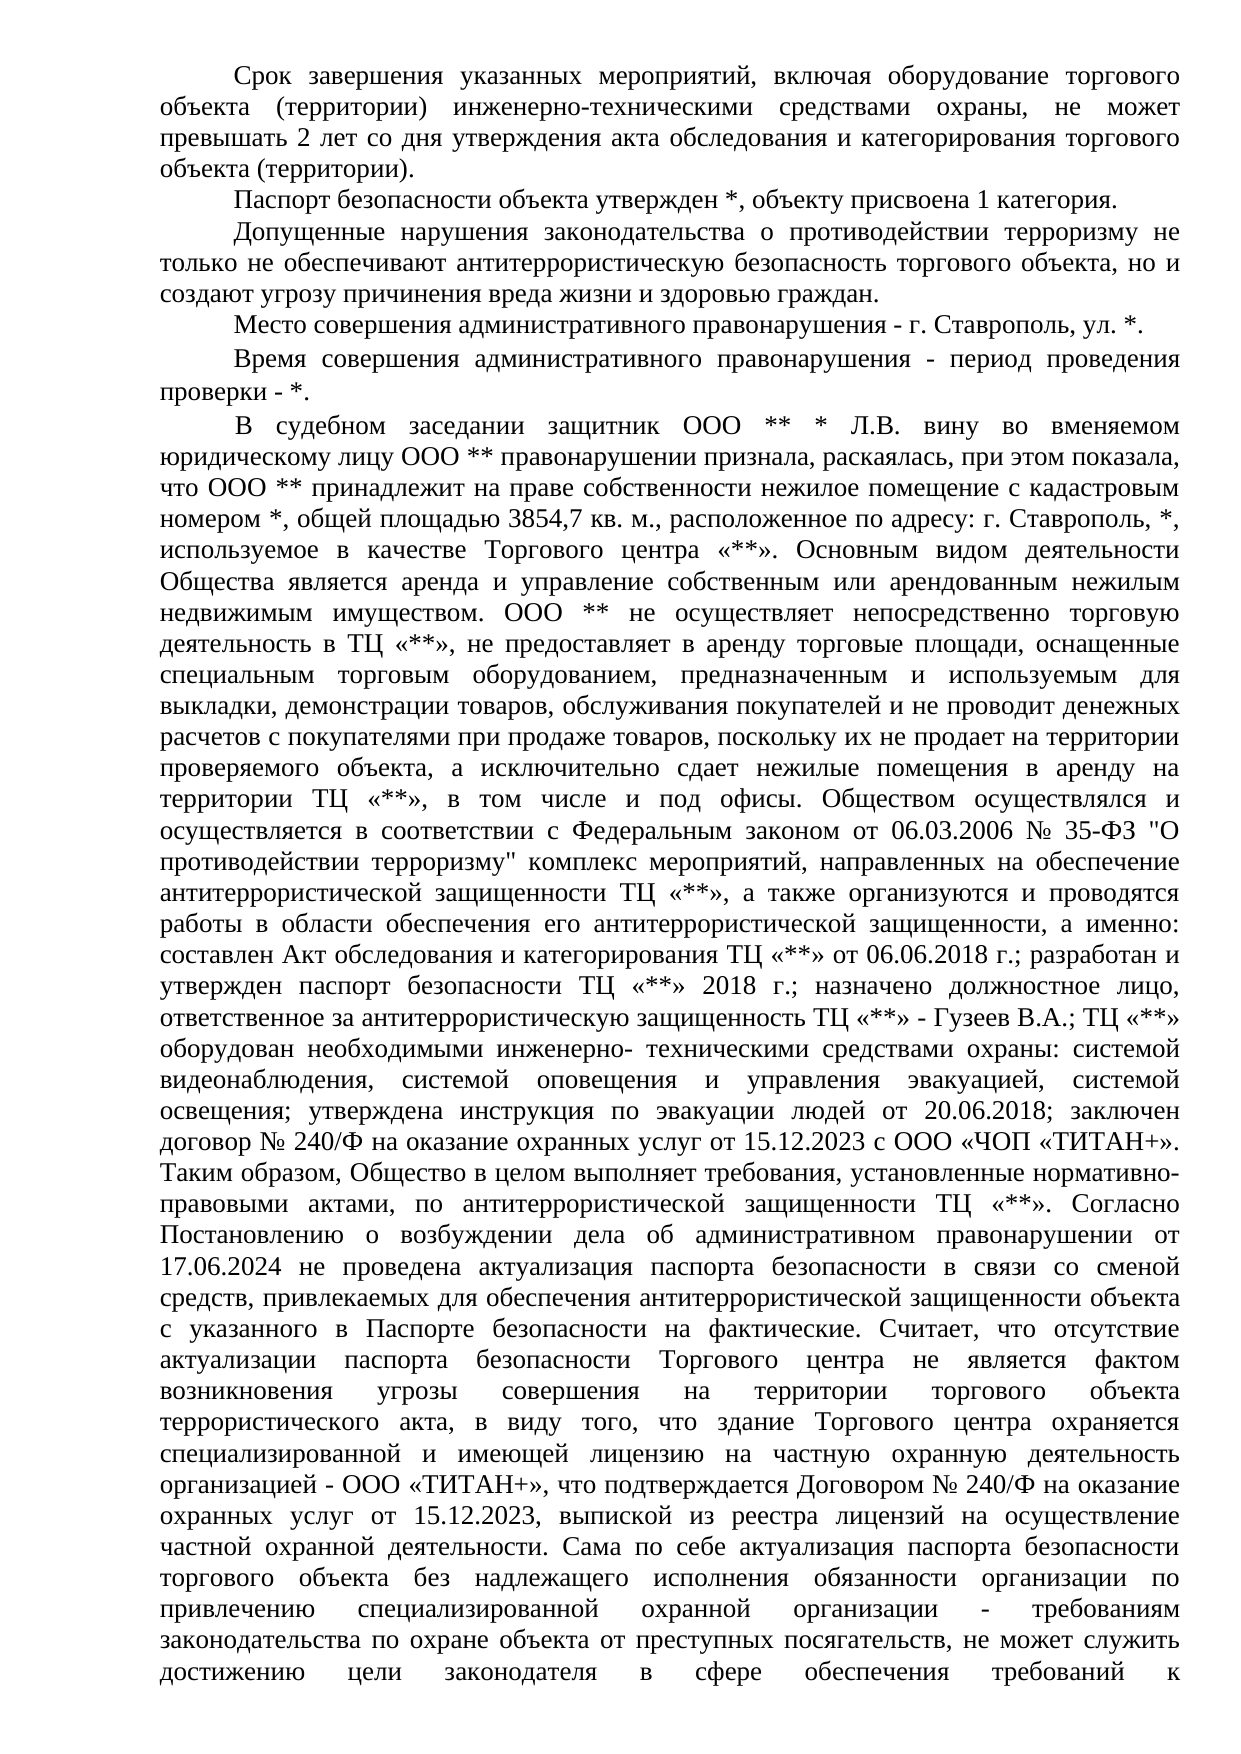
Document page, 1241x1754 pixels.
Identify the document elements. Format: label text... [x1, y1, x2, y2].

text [159, 409, 1181, 1686]
text Место совершения административного правонарушения - г. Ставрополь, ул. *. [159, 308, 1181, 339]
text Время совершения административного правонарушения - период проведения проверки - *. [159, 342, 1181, 406]
text Срок завершения указанных мероприятий, включая оборудование торгового объекта (территории) инженерно-техническими средствами охраны, не может превышать 2 лет со дня утверждения акта обследования и категорирования торгового объекта (территории). [159, 59, 1181, 184]
text Допущенные нарушения законодательства о противодействии терроризму не только не обеспечивают антитеррористическую безопасность торгового объекта, но и создают угрозу причинения вреда жизни и здоровью граждан. [159, 215, 1181, 308]
text Паспорт безопасности объекта утвержден *, объекту присвоена 1 категория. [159, 184, 1181, 215]
